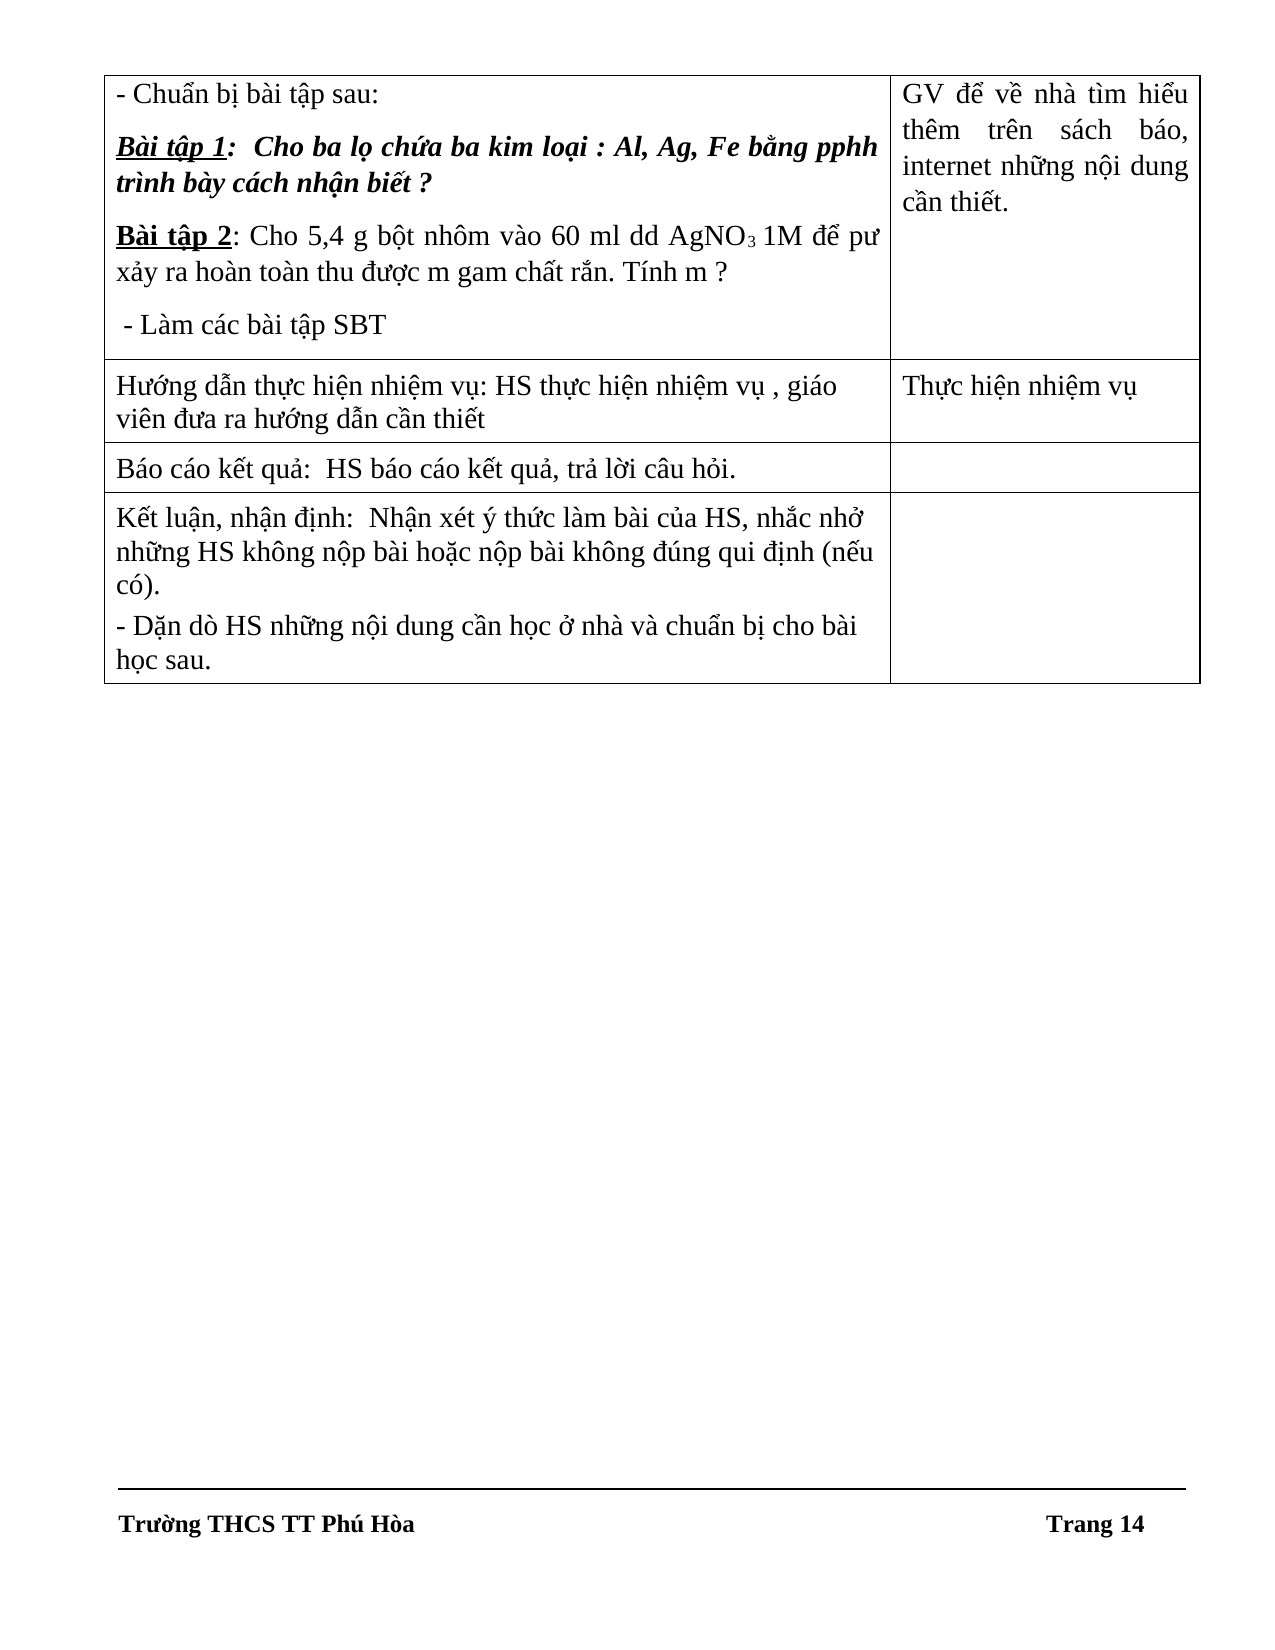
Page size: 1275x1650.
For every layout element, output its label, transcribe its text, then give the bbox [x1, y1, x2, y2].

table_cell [891, 76, 1199, 359]
table_cell Thực hiện nhiệm vụ [891, 360, 1199, 442]
table_cell [891, 493, 1199, 683]
table_cell Kết luận, nhận định: Nhận xét ý thức làm bài của HS, nhắc nhở những HS không nộp bài hoặc nộp bài không đúng qui định (nếu có). - Dặn dò HS những nội dung cần học ở nhà và chuẩn bị cho bài học sau. [105, 493, 890, 683]
table_cell Hướng dẫn thực hiện nhiệm vụ: HS thực hiện nhiệm vụ , giáo viên đưa ra hướng dẫn cần thiết [105, 360, 890, 442]
table_cell [891, 443, 1199, 492]
table_cell Báo cáo kết quả: HS báo cáo kết quả, trả lời câu hỏi. [105, 443, 890, 492]
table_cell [105, 76, 890, 359]
